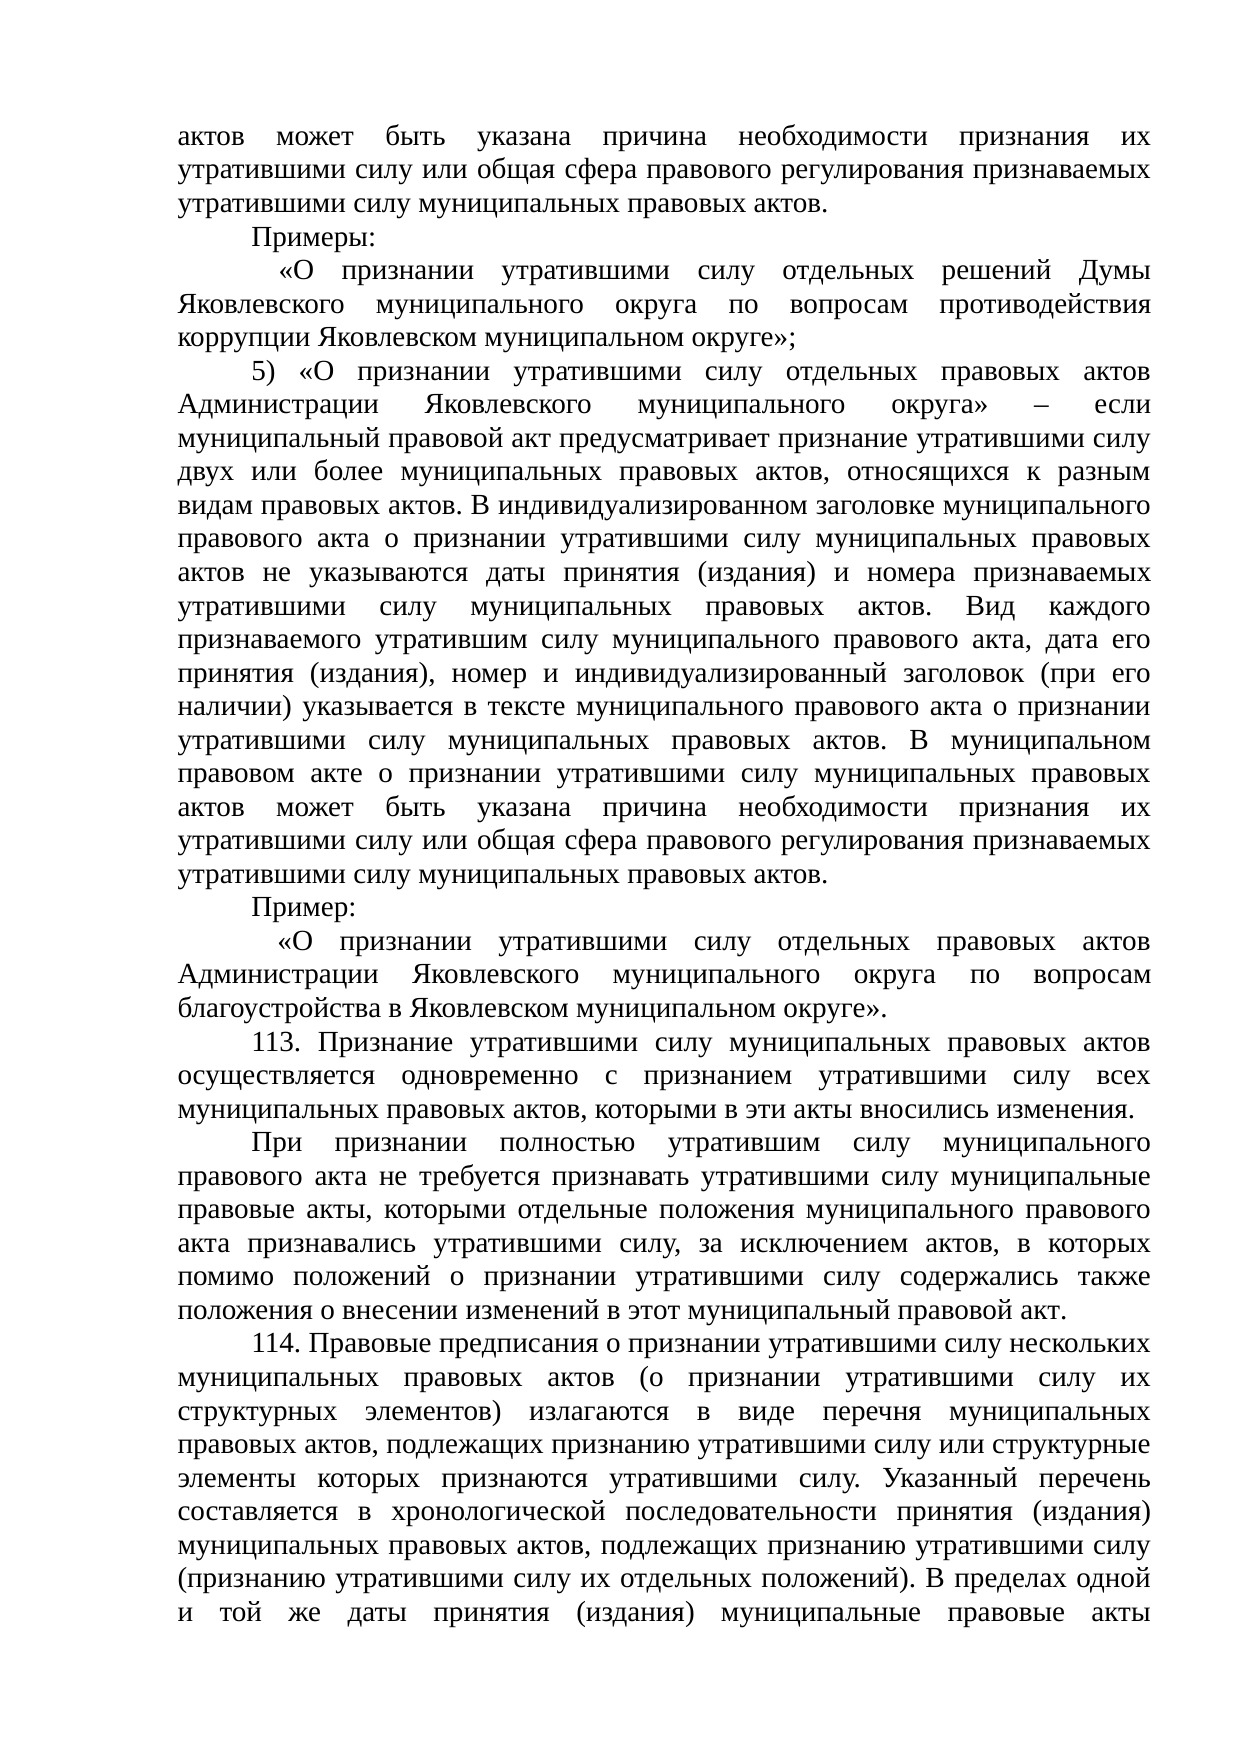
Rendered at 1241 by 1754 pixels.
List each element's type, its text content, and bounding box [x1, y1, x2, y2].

text При признании полностью утратившим силу муниципального правового акта не требуется признавать утратившими силу муниципальные правовые акты, которыми отдельные положения муниципального правового акта признавались утратившими силу, за исключением актов, в которых помимо положений о признании утратившими силу содержались также положения о внесении изменений в этот муниципальный правовой акт. [177, 1124, 1152, 1326]
text Пример: [177, 889, 1152, 923]
text «О признании утратившими силу отдельных решений Думы Яковлевского муниципального округа по вопросам противодействия коррупции Яковлевском муниципальном округе»; [177, 252, 1152, 353]
text «О признании утратившими силу отдельных правовых актов Администрации Яковлевского муниципального округа по вопросам благоустройства в Яковлевском муниципальном округе». [177, 923, 1152, 1024]
text 5) «О признании утратившими силу отдельных правовых актов Администрации Яковлевского муниципального округа» – если муниципальный правовой акт предусматривает признание утратившими силу двух или более муниципальных правовых актов, относящихся к разным видам правовых актов. В индивидуализированном заголовке муниципального правового акта о признании утратившими силу муниципальных правовых актов не указываются даты принятия (издания) и номера признаваемых утратившими силу муниципальных правовых актов. Вид каждого признаваемого утратившим силу муниципального правового акта, дата его принятия (издания), номер и индивидуализированный заголовок (при его наличии) указывается в тексте муниципального правового акта о признании утратившими силу муниципальных правовых актов. В муниципальном правовом акте о признании утратившими силу муниципальных правовых актов может быть указана причина необходимости признания их утратившими силу или общая сфера правового регулирования признаваемых утратившими силу муниципальных правовых актов. [177, 353, 1152, 889]
text 113. Признание утратившими силу муниципальных правовых актов осуществляется одновременно с признанием утратившими силу всех муниципальных правовых актов, которыми в эти акты вносились изменения. [177, 1024, 1152, 1124]
text Примеры: [177, 219, 1152, 252]
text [177, 1326, 1152, 1627]
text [177, 118, 1152, 219]
